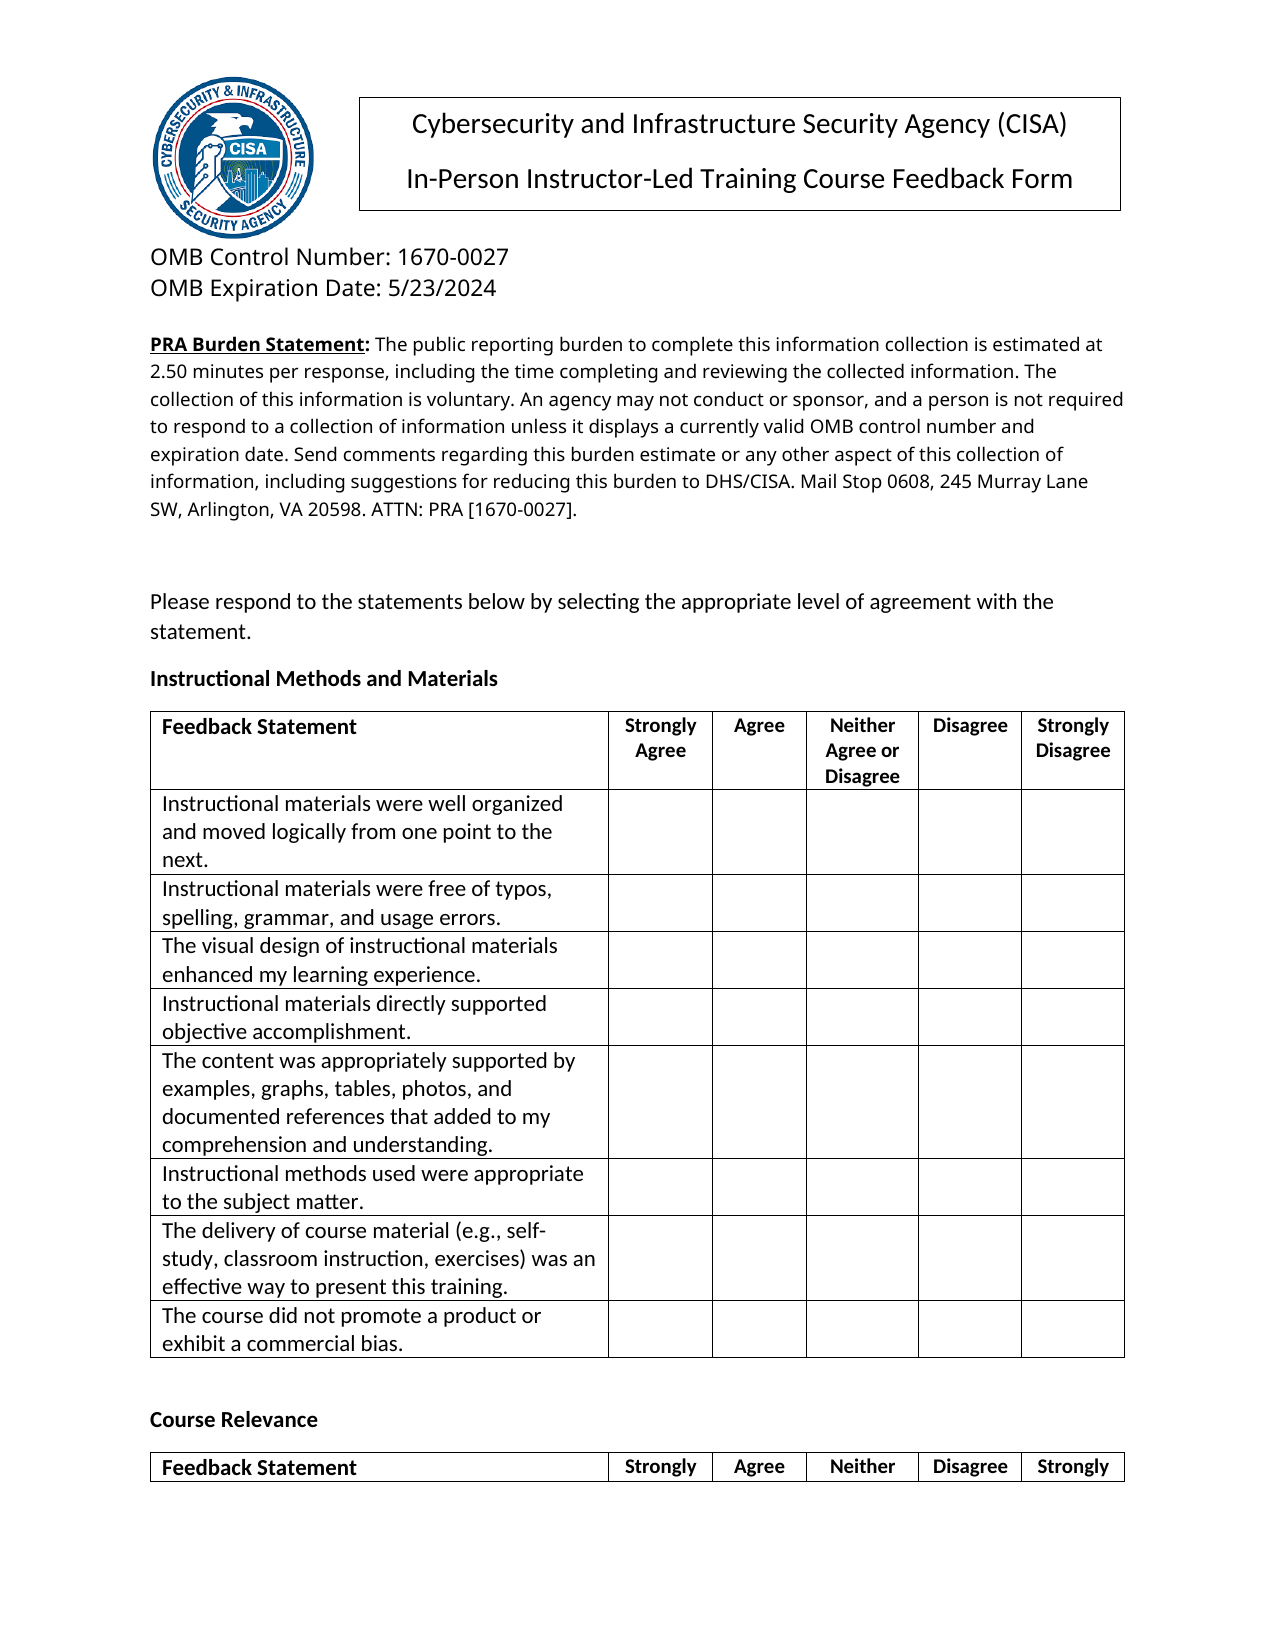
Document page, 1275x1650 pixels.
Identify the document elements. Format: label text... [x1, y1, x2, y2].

table_cell [1022, 1216, 1124, 1300]
text PRA Burden Statement: The public reporting burden to complete this information collection is estimated at 2.50 minutes per response, including the time completing and reviewing the collected information. The collection of this information is voluntary. An agency may not conduct or sponsor, and a person is not required to respond to a collection of information unless it displays a currently valid OMB control number and expiration date. Send comments regarding this burden estimate or any other aspect of this collection of information, including suggestions for reducing this burden to DHS/CISA. Mail Stop 0608, 245 Murray Lane SW, Arlington, VA 20598. ATTN: PRA [1670-0027]. [150, 331, 1125, 522]
text Please respond to the statements below by selecting the appropriate level of agreement with the statement. [150, 587, 1125, 645]
table_cell [609, 1216, 712, 1300]
text Course Relevance [150, 1405, 1125, 1433]
table_cell [1022, 989, 1124, 1045]
table_header Strongly Agree [609, 1453, 712, 1481]
table_header Strongly Agree [609, 712, 712, 788]
table_cell The course did not promote a product or exhibit a commercial bias. [151, 1301, 608, 1357]
table_header Neither Agree or Disagree [807, 712, 918, 788]
table_cell [919, 875, 1021, 931]
table_cell [713, 1301, 806, 1357]
table_cell [919, 1216, 1021, 1300]
table_header Disagree [919, 712, 1021, 788]
table_cell [807, 875, 918, 931]
table_cell [609, 790, 712, 873]
text Instructional Methods and Materials [150, 664, 1125, 692]
table_header Agree [713, 1453, 806, 1481]
table_header Neither Agree or Disagree [807, 1453, 918, 1481]
table_cell [713, 989, 806, 1045]
table_cell [713, 1046, 806, 1158]
picture [150, 75, 316, 241]
table_cell [609, 1301, 712, 1357]
table_cell [807, 1216, 918, 1300]
table_cell [713, 1216, 806, 1300]
table_cell [713, 1159, 806, 1215]
table_cell [919, 1046, 1021, 1158]
table_cell The visual design of instructional materials enhanced my learning experience. [151, 932, 608, 988]
table_cell [919, 1301, 1021, 1357]
table_cell [713, 790, 806, 873]
table_cell [1022, 1301, 1124, 1357]
table_cell The content was appropriately supported by examples, graphs, tables, photos, and documented references that added to my comprehension and understanding. [151, 1046, 608, 1158]
table_cell [609, 875, 712, 931]
table_cell Instructional materials directly supported objective accomplishment. [151, 989, 608, 1045]
table_cell [919, 989, 1021, 1045]
table_header Feedback Statement [151, 1453, 608, 1481]
table_cell [1022, 875, 1124, 931]
table_cell [713, 932, 806, 988]
table_cell [1022, 790, 1124, 873]
table_header Agree [713, 712, 806, 788]
table_cell [919, 1159, 1021, 1215]
table_cell [609, 1159, 712, 1215]
table_cell Instructional materials were free of typos, spelling, grammar, and usage errors. [151, 875, 608, 931]
table_cell [609, 932, 712, 988]
table_header Feedback Statement [151, 712, 608, 788]
table_cell [713, 875, 806, 931]
table_header Disagree [919, 1453, 1021, 1481]
table_cell [1022, 932, 1124, 988]
table_cell [1022, 1046, 1124, 1158]
table_header Strongly Disagree [1022, 712, 1124, 788]
table_cell [609, 989, 712, 1045]
table_cell [919, 932, 1021, 988]
table_cell [807, 1159, 918, 1215]
table_cell [1022, 1159, 1124, 1215]
table_cell The delivery of course material (e.g., self-study, classroom instruction, exercises) was an effective way to present this training. [151, 1216, 608, 1300]
table_cell [807, 790, 918, 873]
table_cell Instructional materials were well organized and moved logically from one point to the next. [151, 790, 608, 873]
table_cell [807, 989, 918, 1045]
table_cell Instructional methods used were appropriate to the subject matter. [151, 1159, 608, 1215]
table_cell [807, 1046, 918, 1158]
table_cell [919, 790, 1021, 873]
table_cell [807, 1301, 918, 1357]
table_cell [609, 1046, 712, 1158]
table_cell [807, 932, 918, 988]
table_header Strongly Disagree [1022, 1453, 1124, 1481]
